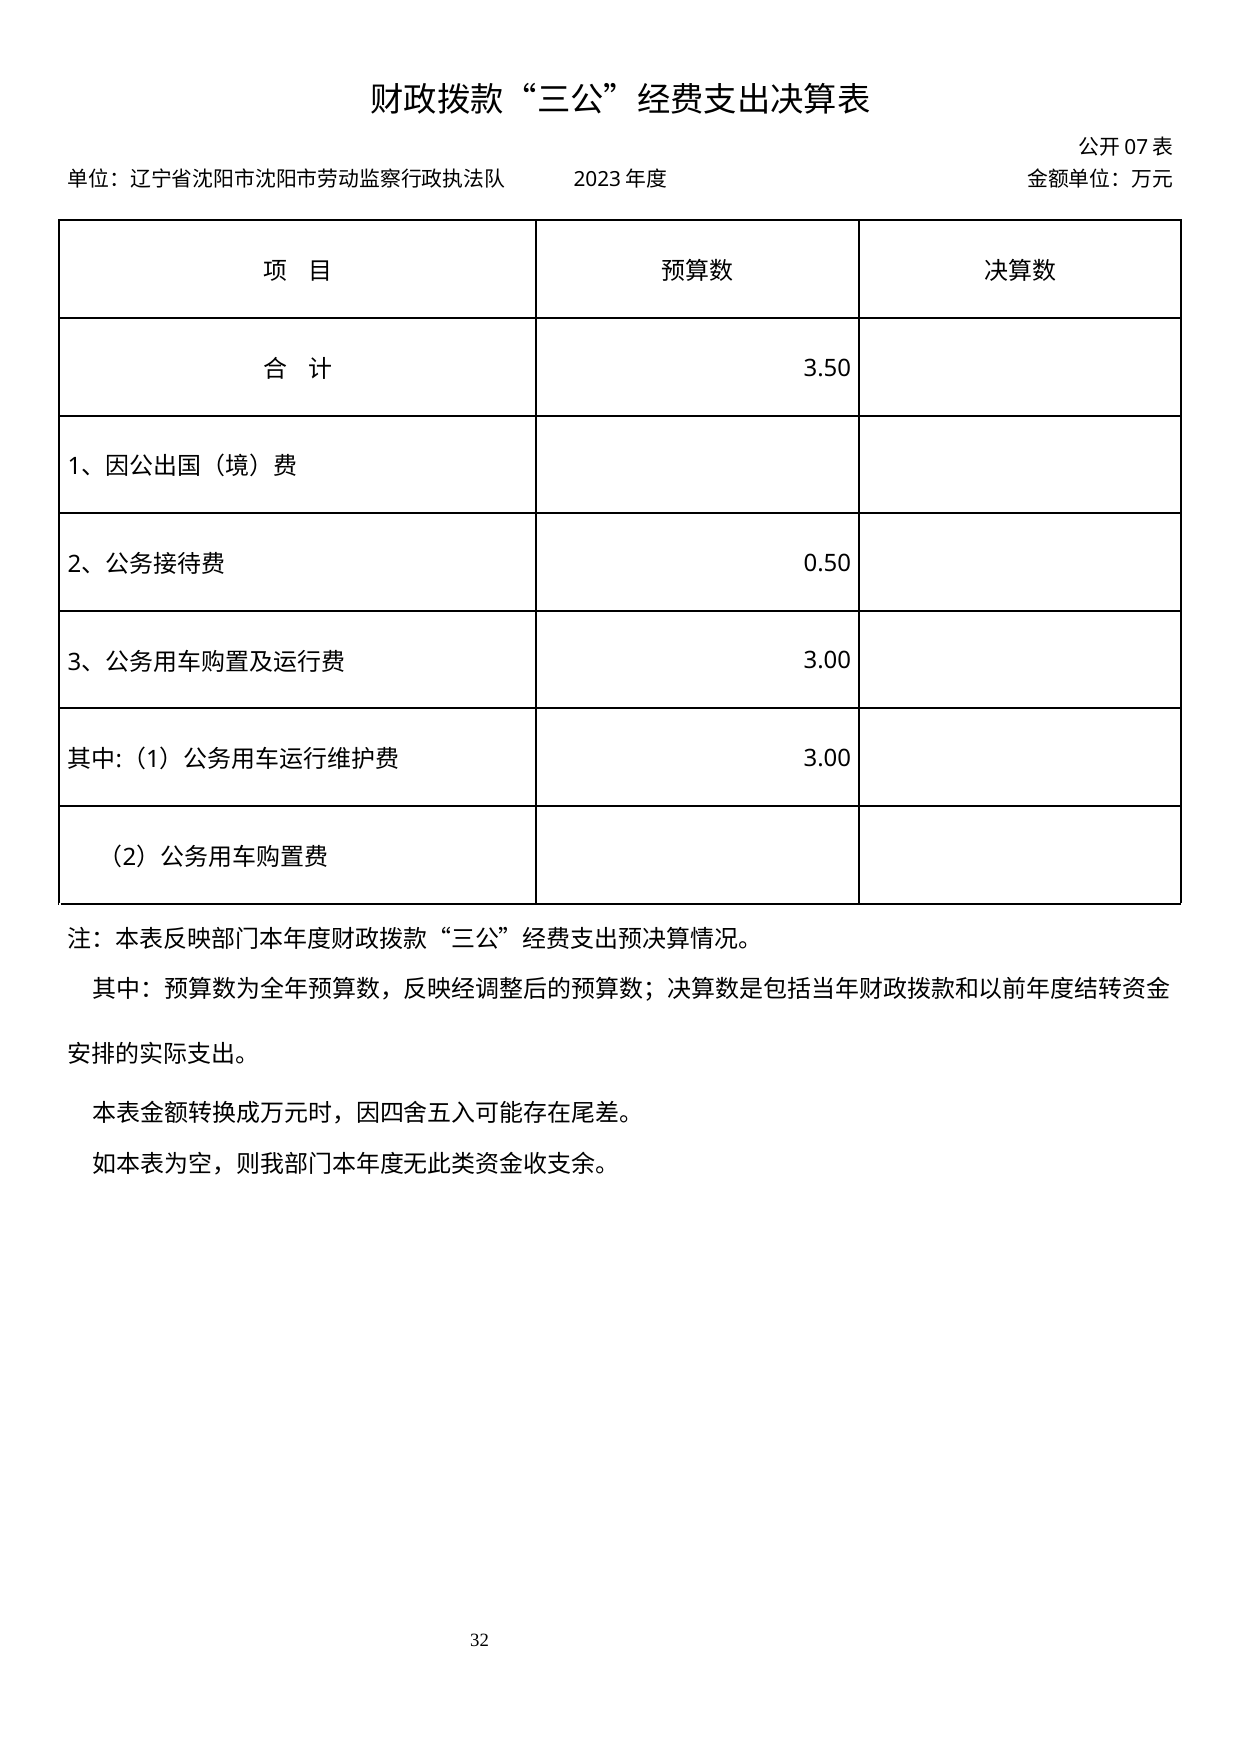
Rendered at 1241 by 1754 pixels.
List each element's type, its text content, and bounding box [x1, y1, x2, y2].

table_cell 本表金额转换成万元时，因四舍五入可能存在尾差。 [60, 1077, 1181, 1128]
table_cell 3、公务用车购置及运行费 [60, 612, 535, 707]
table_cell [860, 417, 1180, 512]
table_cell 3.00 [537, 612, 858, 707]
table_cell 合 计 [60, 319, 535, 414]
table_cell [537, 807, 858, 902]
table_cell [860, 807, 1180, 902]
table_cell 如本表为空，则我部门本年度无此类资金收支余。 [60, 1129, 1181, 1180]
table_cell 1、因公出国（境）费 [60, 417, 535, 512]
table_cell [860, 514, 1180, 610]
table_header 决算数 [860, 221, 1180, 317]
table_header 公开07表 [59, 129, 1181, 162]
table_cell 2023年度 [516, 162, 724, 194]
table_cell 3.50 [537, 319, 858, 414]
table_cell 2、公务接待费 [60, 514, 535, 610]
table_cell 注：本表反映部门本年度财政拨款“三公”经费支出预决算情况。 [60, 904, 1181, 954]
table_cell [860, 612, 1180, 707]
table_cell [860, 319, 1180, 414]
table_cell 0.50 [537, 514, 858, 610]
table_cell （2）公务用车购置费 [60, 807, 535, 902]
table_cell 其中：预算数为全年预算数，反映经调整后的预算数；决算数是包括当年财政拨款和以前年度结转资金安排的实际支出。 [60, 954, 1181, 1077]
table_cell 单位：辽宁省沈阳市沈阳市劳动监察行政执法队 [59, 162, 516, 194]
table_cell 3.00 [537, 709, 858, 805]
table_cell [860, 709, 1180, 805]
text 财政拨款“三公”经费支出决算表 [59, 64, 1181, 129]
table_header 项 目 [60, 221, 535, 317]
table_cell [537, 417, 858, 512]
table_header 预算数 [537, 221, 858, 317]
table_cell 其中:（1）公务用车运行维护费 [60, 709, 535, 805]
table_cell 金额单位：万元 [724, 162, 1181, 194]
